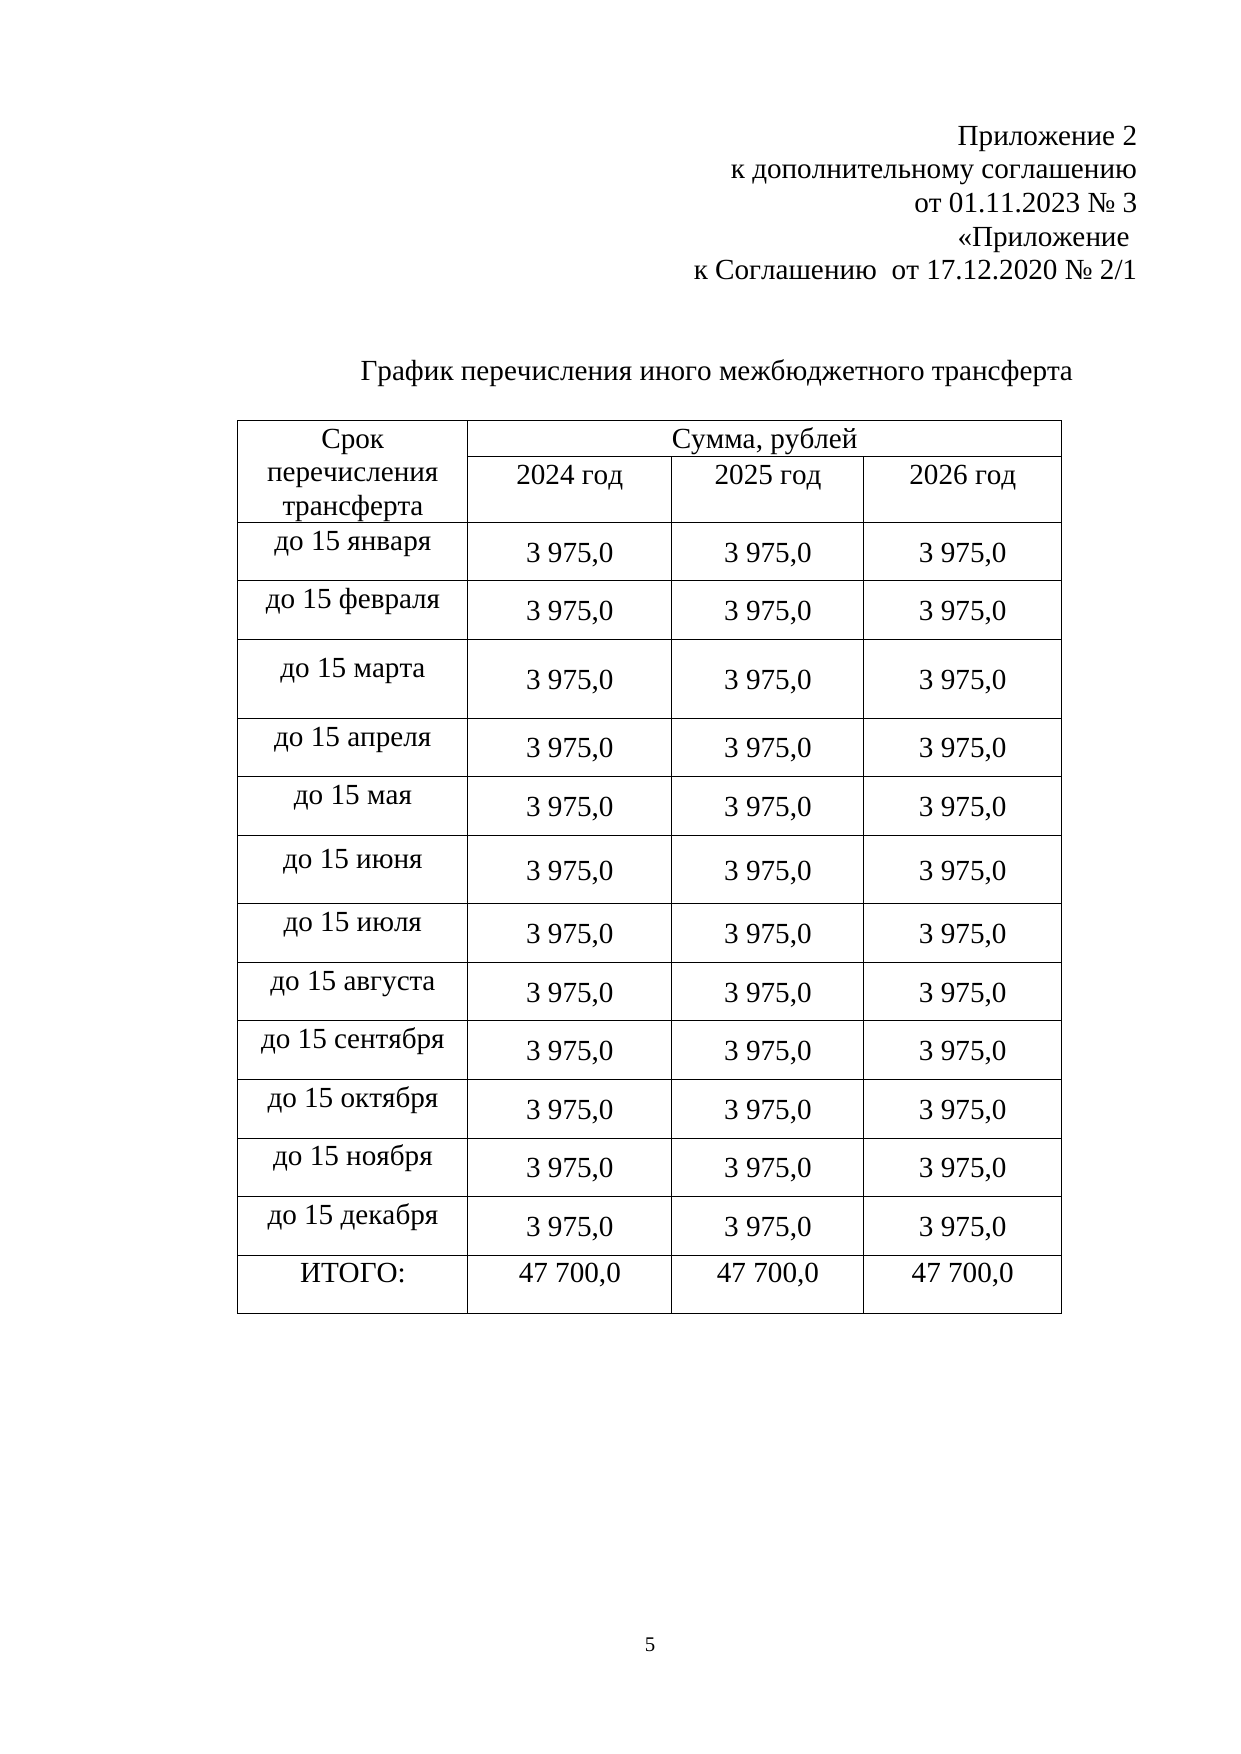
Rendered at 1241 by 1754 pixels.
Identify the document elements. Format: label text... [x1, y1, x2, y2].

table_cell 2026 год [864, 457, 1061, 522]
table_cell 3 975,0 [672, 963, 863, 1020]
table_cell 3 975,0 [672, 836, 863, 903]
text Приложение 2 [162, 118, 1137, 152]
table_cell 3 975,0 [864, 904, 1061, 962]
table_cell 2025 год [672, 457, 863, 522]
table_cell 3 975,0 [672, 1197, 863, 1254]
table_cell 3 975,0 [468, 523, 671, 580]
text «Приложение [162, 219, 1137, 252]
table_cell 3 975,0 [672, 1080, 863, 1137]
table_cell 3 975,0 [468, 719, 671, 776]
text к Соглашению от 17.12.2020 № 2/1 [237, 252, 1137, 286]
table_cell 3 975,0 [864, 581, 1061, 639]
table_cell 3 975,0 [672, 719, 863, 776]
table_cell 3 975,0 [672, 777, 863, 835]
table_cell 47 700,0 [672, 1256, 863, 1313]
table_cell 3 975,0 [672, 523, 863, 580]
table_cell до 15 октября [238, 1080, 467, 1137]
table_cell 3 975,0 [864, 836, 1061, 903]
table_cell 3 975,0 [864, 523, 1061, 580]
table_cell ИТОГО: [238, 1256, 467, 1313]
table_cell 3 975,0 [468, 963, 671, 1020]
table_header Сумма, рублей [468, 421, 1061, 456]
table_cell 3 975,0 [672, 1139, 863, 1196]
table_cell до 15 мая [238, 777, 467, 835]
table_cell до 15 июля [238, 904, 467, 962]
table_cell до 15 июня [238, 836, 467, 903]
table_cell до 15 февраля [238, 581, 467, 639]
table_cell до 15 января [238, 523, 467, 580]
table_cell 3 975,0 [864, 1080, 1061, 1137]
table_cell 3 975,0 [468, 1139, 671, 1196]
table_cell 3 975,0 [864, 719, 1061, 776]
table_cell 3 975,0 [468, 1080, 671, 1137]
table_cell до 15 апреля [238, 719, 467, 776]
table_cell до 15 марта [238, 640, 467, 718]
table_cell 3 975,0 [864, 1021, 1061, 1079]
table_cell 47 700,0 [468, 1256, 671, 1313]
table_cell до 15 августа [238, 963, 467, 1020]
table_cell 3 975,0 [864, 963, 1061, 1020]
text от 01.11.2023 № 3 [162, 185, 1137, 219]
table_cell 3 975,0 [468, 1197, 671, 1254]
table_cell до 15 ноября [238, 1139, 467, 1196]
table_cell 3 975,0 [468, 777, 671, 835]
table_cell до 15 декабря [238, 1197, 467, 1254]
table_cell 3 975,0 [864, 777, 1061, 835]
table_cell 3 975,0 [864, 640, 1061, 718]
table_cell 3 975,0 [864, 1197, 1061, 1254]
table_cell 3 975,0 [672, 1021, 863, 1079]
table_cell 3 975,0 [468, 1021, 671, 1079]
table_cell 47 700,0 [864, 1256, 1061, 1313]
text График перечисления иного межбюджетного трансферта [237, 353, 1137, 386]
table_cell 3 975,0 [864, 1139, 1061, 1196]
table_cell 3 975,0 [468, 640, 671, 718]
table_cell 3 975,0 [672, 581, 863, 639]
table_cell 3 975,0 [672, 904, 863, 962]
text к дополнительному соглашению [162, 152, 1137, 185]
table_header Срок перечисления трансферта [238, 421, 467, 522]
table_cell 3 975,0 [672, 640, 863, 718]
table_cell 3 975,0 [468, 581, 671, 639]
table_cell 3 975,0 [468, 836, 671, 903]
table_cell 2024 год [468, 457, 671, 522]
table_cell 3 975,0 [468, 904, 671, 962]
table_cell до 15 сентября [238, 1021, 467, 1079]
